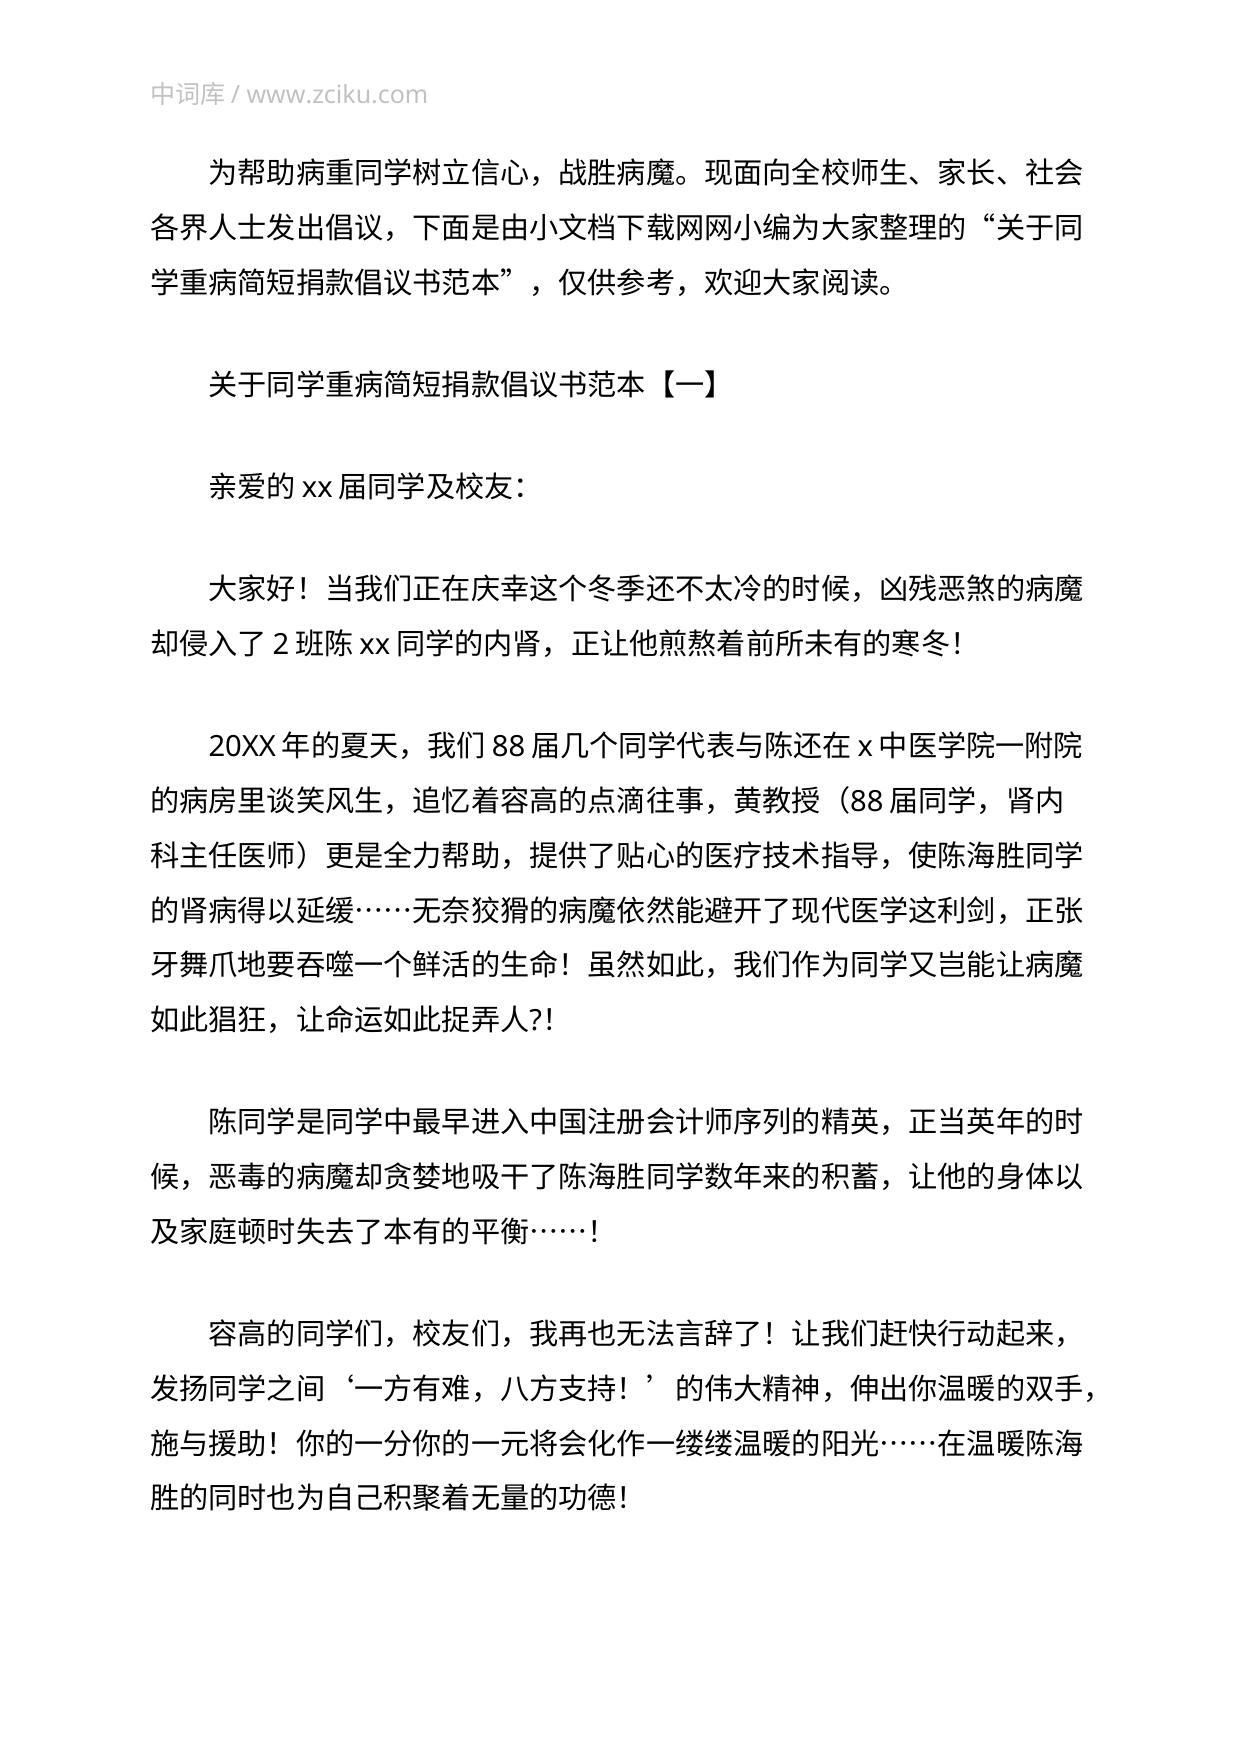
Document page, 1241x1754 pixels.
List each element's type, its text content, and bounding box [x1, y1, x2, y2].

text 亲爱的xx届同学及校友： [150, 463, 1090, 506]
text 容高的同学们，校友们，我再也无法言辞了！让我们赶快行动起来，发扬同学之间‘一方有难，八方支持！’的伟大精神，伸出你温暖的双手，施与援助！你的一分你的一元将会化作一缕缕温暖的阳光……在温暖陈海胜的同时也为自己积聚着无量的功德！ [150, 1310, 1090, 1517]
text 20XX年的夏天，我们88届几个同学代表与陈还在x中医学院一附院的病房里谈笑风生，追忆着容高的点滴往事，黄教授（88届同学，肾内科主任医师）更是全力帮助，提供了贴心的医疗技术指导，使陈海胜同学的肾病得以延缓……无奈狡猾的病魔依然能避开了现代医学这利剑，正张牙舞爪地要吞噬一个鲜活的生命！虽然如此，我们作为同学又岂能让病魔如此猖狂，让命运如此捉弄人?！ [150, 722, 1090, 1039]
text 关于同学重病简短捐款倡议书范本【一】 [150, 362, 1090, 404]
text 大家好！当我们正在庆幸这个冬季还不太冷的时候，凶残恶煞的病魔却侵入了2班陈xx同学的内肾，正让他煎熬着前所未有的寒冬！ [150, 565, 1090, 663]
text 陈同学是同学中最早进入中国注册会计师序列的精英，正当英年的时候，恶毒的病魔却贪婪地吸干了陈海胜同学数年来的积蓄，让他的身体以及家庭顿时失去了本有的平衡……！ [150, 1099, 1090, 1251]
text 为帮助病重同学树立信心，战胜病魔。现面向全校师生、家长、社会各界人士发出倡议，下面是由小文档下载网网小编为大家整理的“关于同学重病简短捐款倡议书范本”，仅供参考，欢迎大家阅读。 [150, 150, 1090, 302]
